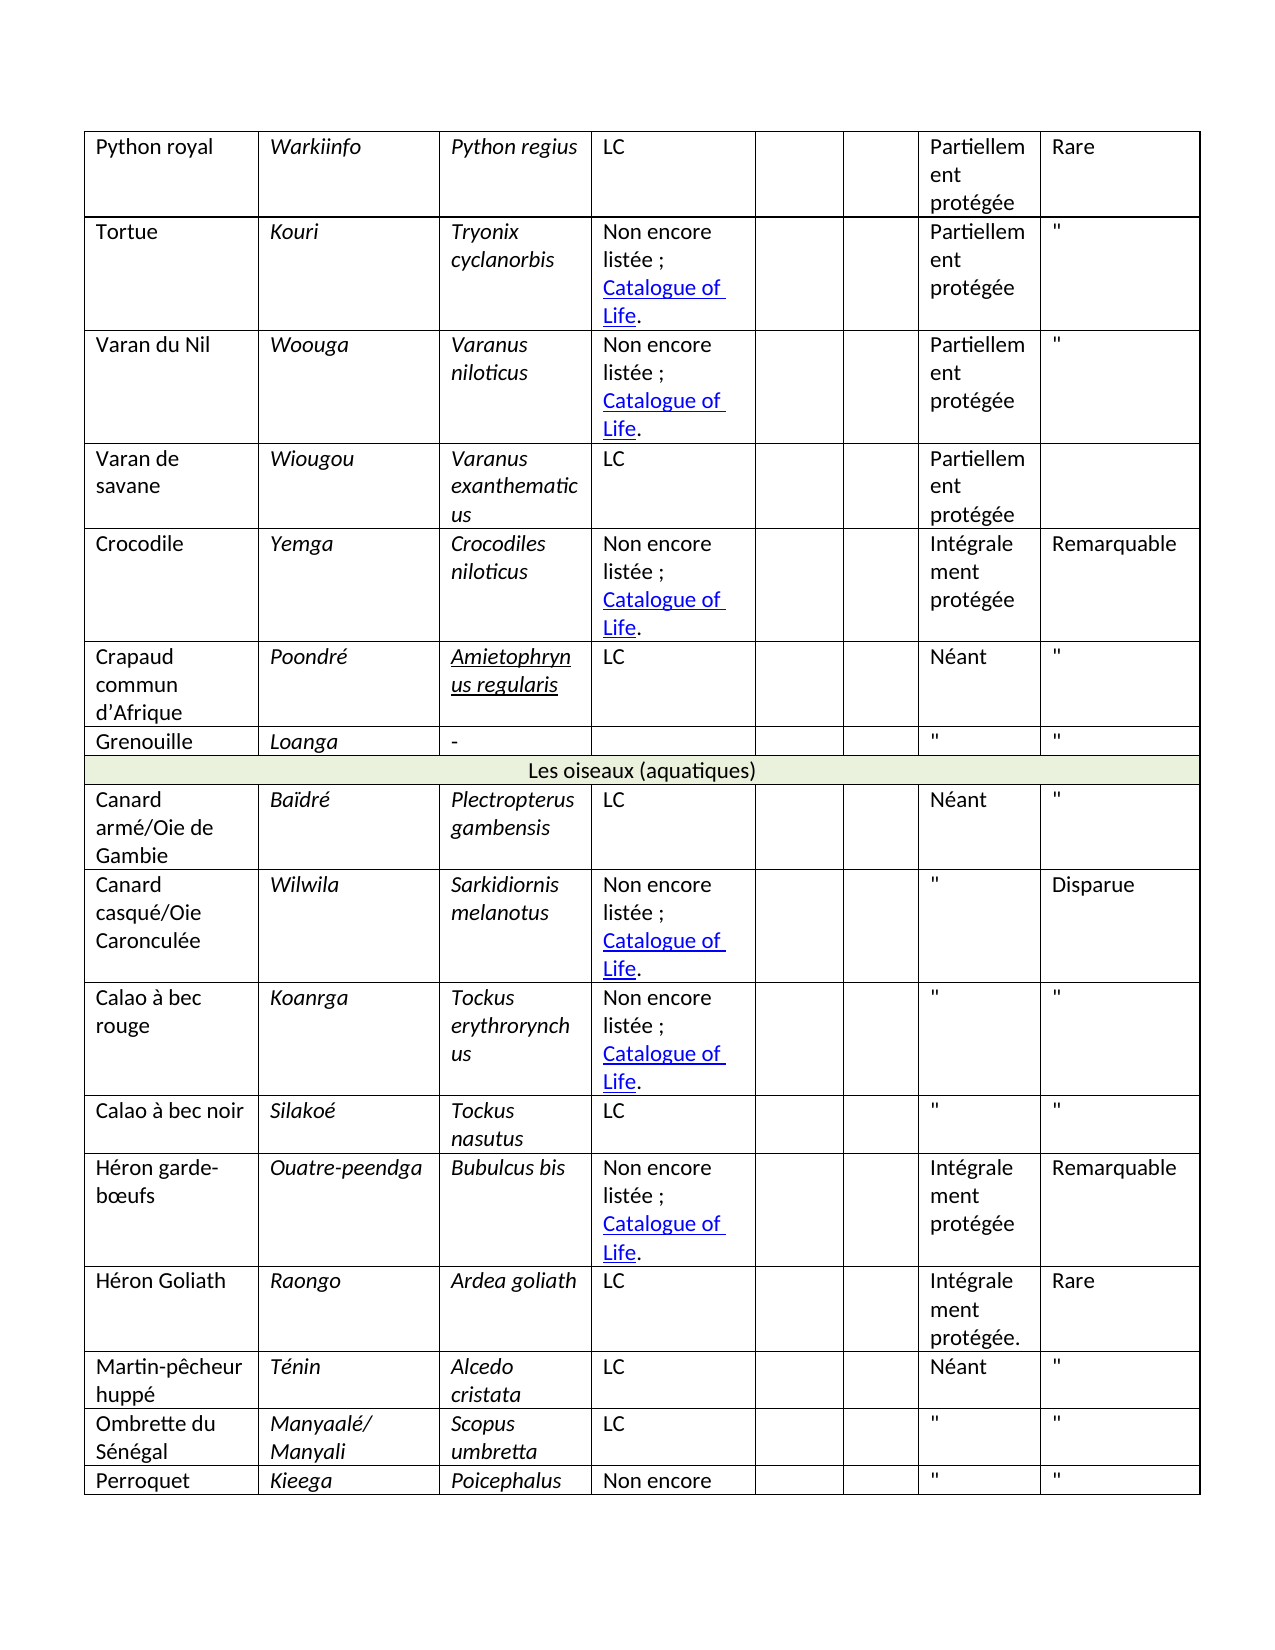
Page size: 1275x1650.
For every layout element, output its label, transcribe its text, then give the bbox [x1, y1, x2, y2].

table_cell Ouatre-peendga [259, 1154, 439, 1266]
table_cell Tockus erythrorynchus [440, 983, 591, 1095]
table_cell Partiellement protégée [919, 331, 1040, 443]
table_cell Varan de savane [85, 444, 258, 528]
table_cell LC [592, 1409, 755, 1465]
table_cell LC [592, 1096, 755, 1152]
table_cell Bubulcus bis [440, 1154, 591, 1266]
table_cell " [919, 727, 1040, 755]
table_cell Héron Goliath [85, 1267, 258, 1351]
table_cell - [440, 727, 591, 755]
table_cell Poondré [259, 642, 439, 726]
table_cell Partiellement protégée [919, 218, 1040, 329]
table_cell [756, 1352, 843, 1408]
table_cell Non encore listée ; Catalogue of Life. [592, 331, 755, 443]
table_cell [844, 132, 918, 216]
table_cell " [1041, 727, 1199, 755]
table_cell Sarkidiornis melanotus [440, 870, 591, 982]
table_cell Calao à bec noir [85, 1096, 258, 1152]
table_cell Non encore listée ; Catalogue of Life. [592, 1154, 755, 1266]
table_cell [756, 1409, 843, 1465]
table_cell [592, 727, 755, 755]
table_cell Wilwila [259, 870, 439, 982]
table_cell Loanga [259, 727, 439, 755]
table_cell [756, 444, 843, 528]
table_cell Python regius [440, 132, 591, 216]
table_cell [756, 983, 843, 1095]
table_cell Tryonix cyclanorbis [440, 218, 591, 329]
table_cell Amietophrynus regularis [440, 642, 591, 726]
table_cell Warkiinfo [259, 132, 439, 216]
table_cell " [919, 870, 1040, 982]
table_cell LC [592, 132, 755, 216]
table_cell Crocodiles niloticus [440, 529, 591, 641]
table_cell [756, 1466, 843, 1494]
table_cell " [1041, 1096, 1199, 1152]
table_cell [844, 1096, 918, 1152]
table_cell [844, 1409, 918, 1465]
table_cell [756, 218, 843, 329]
table_cell Rare [1041, 1267, 1199, 1351]
table_cell Perroquet youyou [85, 1466, 258, 1494]
table_cell [844, 1352, 918, 1408]
table_cell Crapaud commun d’Afrique [85, 642, 258, 726]
table_cell [756, 870, 843, 982]
table_cell Varanus niloticus [440, 331, 591, 443]
table_cell Grenouille [85, 727, 258, 755]
table_cell Manyaalé/Manyali [259, 1409, 439, 1465]
table_cell Alcedo cristata [440, 1352, 591, 1408]
table_cell [756, 1154, 843, 1266]
table_cell Disparue [1041, 870, 1199, 982]
table_cell " [919, 1409, 1040, 1465]
table_cell [756, 1096, 843, 1152]
table_cell LC [592, 785, 755, 869]
table_cell Koanrga [259, 983, 439, 1095]
table_cell " [1041, 785, 1199, 869]
table_cell [844, 529, 918, 641]
table_cell Kieega [259, 1466, 439, 1494]
table_cell Silakoé [259, 1096, 439, 1152]
table_cell Canard armé/Oie de Gambie [85, 785, 258, 869]
table_cell " [1041, 642, 1199, 726]
table_cell [844, 983, 918, 1095]
table_cell Intégralement protégée. [919, 1267, 1040, 1351]
table_cell [756, 132, 843, 216]
table_cell [844, 727, 918, 755]
table_cell Remarquable [1041, 1154, 1199, 1266]
table_cell Scopus umbretta [440, 1409, 591, 1465]
table_cell " [1041, 1352, 1199, 1408]
table_cell Non encore listée ; Catalogue of Life. [592, 870, 755, 982]
table_cell [844, 444, 918, 528]
table_cell Kouri [259, 218, 439, 329]
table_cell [592, 1466, 755, 1494]
table_cell [844, 642, 918, 726]
table_cell " [1041, 1409, 1199, 1465]
table_cell Wiougou [259, 444, 439, 528]
table_cell LC [592, 444, 755, 528]
table_cell Baïdré [259, 785, 439, 869]
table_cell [919, 132, 1040, 216]
table_cell [844, 1466, 918, 1494]
table_cell Varan du Nil [85, 331, 258, 443]
table_cell [756, 642, 843, 726]
table_cell [844, 218, 918, 329]
table_cell " [1041, 331, 1199, 443]
table_cell Tockus nasutus [440, 1096, 591, 1152]
table_cell Les oiseaux (aquatiques) [85, 756, 1199, 784]
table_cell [440, 1466, 591, 1494]
table_cell Tortue [85, 218, 258, 329]
table_cell " [1041, 983, 1199, 1095]
table_cell [756, 529, 843, 641]
table_cell LC [592, 642, 755, 726]
table_cell Python royal [85, 132, 258, 216]
table_cell Néant [919, 785, 1040, 869]
table_cell Héron garde-bœufs [85, 1154, 258, 1266]
table_cell Ardea goliath [440, 1267, 591, 1351]
table_cell Néant [919, 642, 1040, 726]
table_cell [844, 785, 918, 869]
table_cell LC [592, 1267, 755, 1351]
table_cell [756, 1267, 843, 1351]
table_cell [844, 1154, 918, 1266]
table_cell [844, 1267, 918, 1351]
table_cell Ténin [259, 1352, 439, 1408]
table_cell [756, 331, 843, 443]
table_cell Intégralement protégée [919, 1154, 1040, 1266]
table_cell Calao à bec rouge [85, 983, 258, 1095]
table_cell " [919, 1096, 1040, 1152]
table_cell Martin-pêcheur huppé [85, 1352, 258, 1408]
table_cell Woouga [259, 331, 439, 443]
table_cell Remarquable [1041, 529, 1199, 641]
table_cell [1041, 444, 1199, 528]
table_cell Partiellement protégée [919, 444, 1040, 528]
table_cell Non encore listée ; Catalogue of Life. [592, 983, 755, 1095]
table_cell LC [592, 1352, 755, 1408]
table_cell Varanus exanthematicus [440, 444, 591, 528]
table_cell Intégralement protégée [919, 529, 1040, 641]
table_cell [844, 870, 918, 982]
table_cell Plectropterus gambensis [440, 785, 591, 869]
table_cell Raongo [259, 1267, 439, 1351]
table_cell [756, 785, 843, 869]
table_cell " [919, 1466, 1040, 1494]
table_cell [756, 727, 843, 755]
table_cell [844, 331, 918, 443]
table_cell Canard casqué/Oie Caronculée [85, 870, 258, 982]
table_cell Crocodile [85, 529, 258, 641]
table_cell " [1041, 1466, 1199, 1494]
table_cell " [919, 983, 1040, 1095]
table_cell Non encore listée ; Catalogue of Life. [592, 218, 755, 329]
table_cell " [1041, 218, 1199, 329]
table_cell Rare [1041, 132, 1199, 216]
table_cell Non encore listée ; Catalogue of Life. [592, 529, 755, 641]
table_cell Yemga [259, 529, 439, 641]
table_cell Ombrette du Sénégal [85, 1409, 258, 1465]
table_cell Néant [919, 1352, 1040, 1408]
